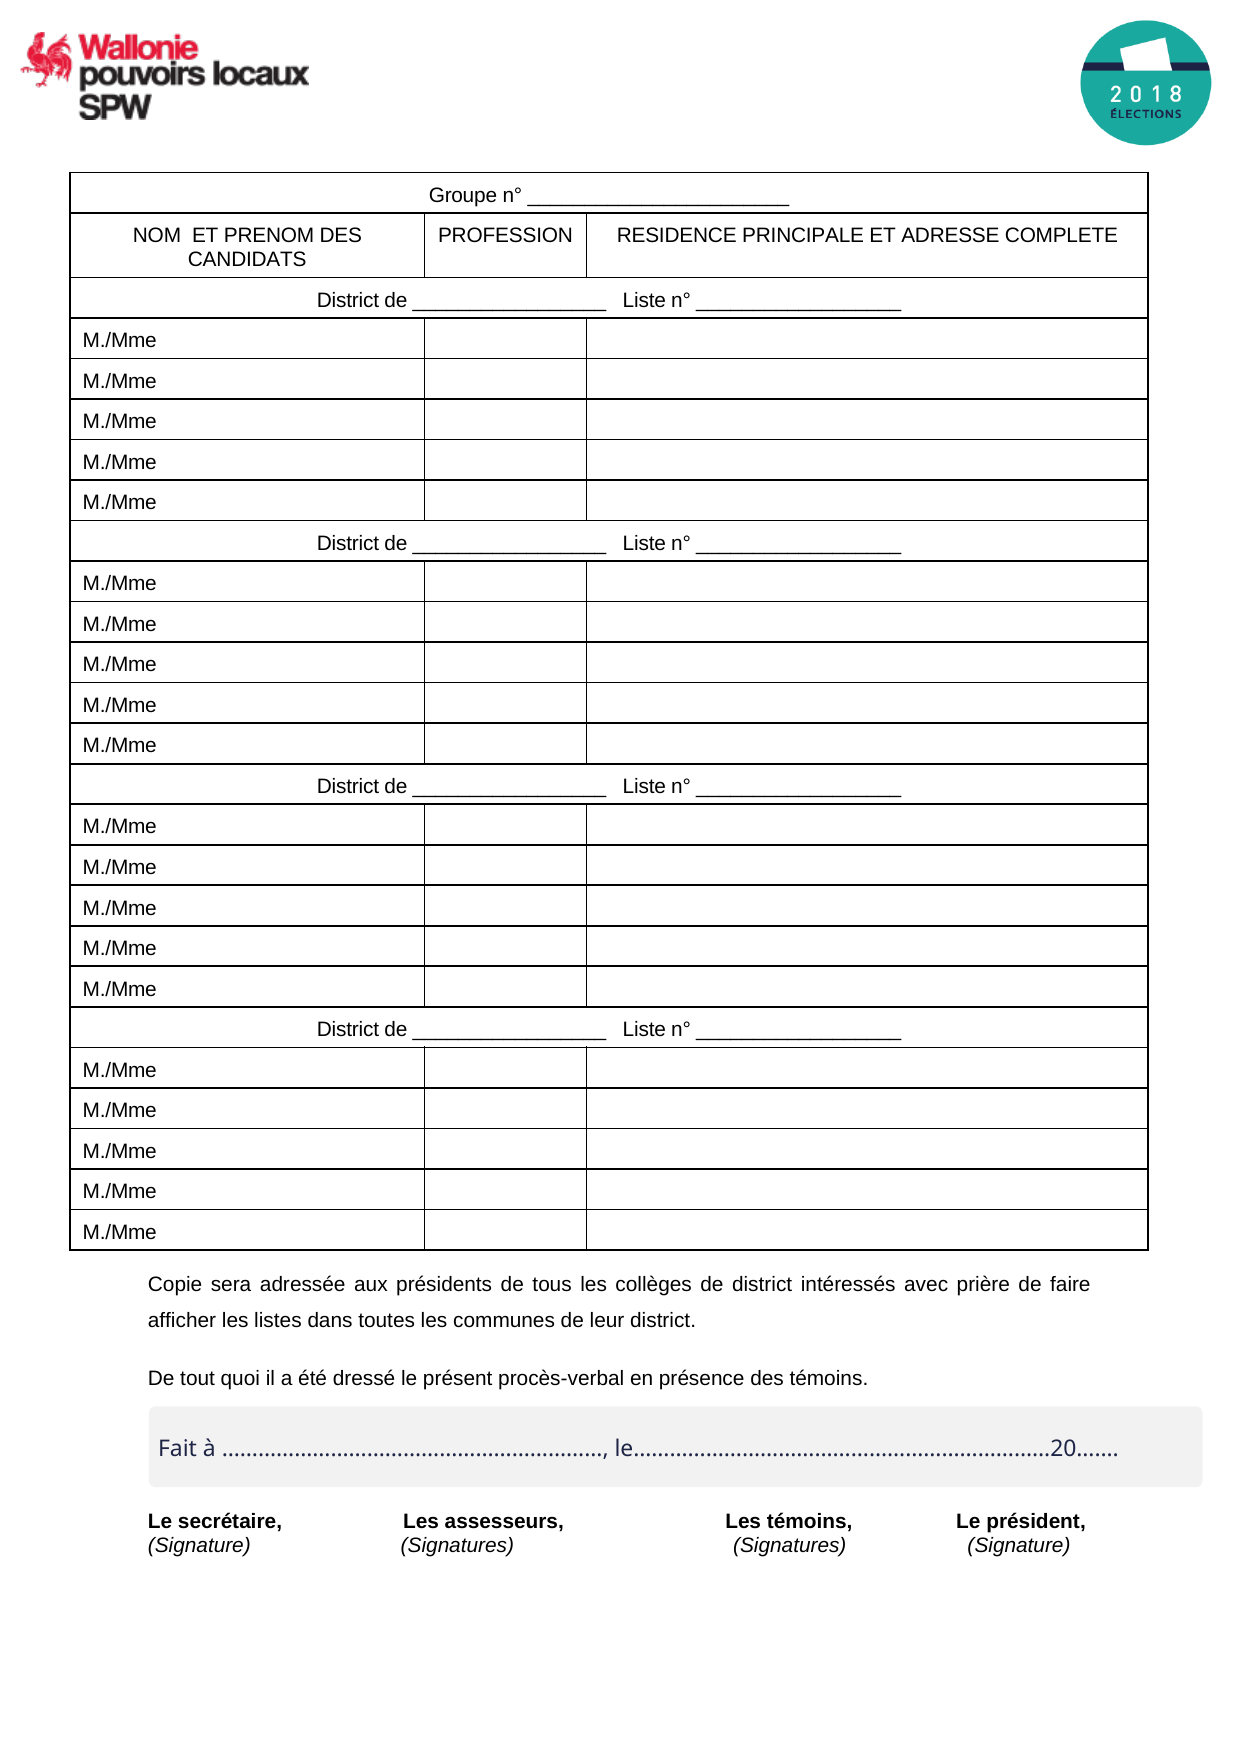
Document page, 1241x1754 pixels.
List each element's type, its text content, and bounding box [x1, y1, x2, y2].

table_cell [425, 643, 586, 682]
table_cell NOM ET PRENOM DES CANDIDATS [71, 214, 424, 277]
table_cell [425, 1048, 586, 1087]
table_cell [425, 400, 586, 439]
table_cell M./Mme [71, 1089, 424, 1127]
table_cell M./Mme [71, 359, 424, 398]
table_cell [587, 886, 1147, 925]
table_cell [587, 683, 1147, 722]
table_cell [425, 967, 586, 1006]
table_cell M./Mme [71, 1210, 424, 1249]
text Le secrétaire, Les assesseurs, Les témoins, Le président, (Signature) (Signatures) (Signatures) (Signature) [148, 1509, 1093, 1557]
table_cell District de _________________ Liste n° __________________ [71, 765, 1147, 803]
table_cell [587, 400, 1147, 439]
text De tout quoi il a été dressé le présent procès-verbal en présence des témoins. [148, 1366, 1093, 1389]
table_cell M./Mme [71, 643, 424, 682]
table_cell [587, 319, 1147, 358]
table_cell [425, 1129, 586, 1168]
table_cell [425, 846, 586, 884]
table_cell M./Mme [71, 927, 424, 965]
table_cell M./Mme [71, 400, 424, 439]
table_cell M./Mme [71, 886, 424, 925]
table_cell [587, 846, 1147, 884]
table_cell [425, 319, 586, 358]
table_cell District de _________________ Liste n° __________________ [71, 278, 1147, 317]
table_cell District de _________________ Liste n° __________________ [71, 521, 1147, 560]
text Copie sera adressée aux présidents de tous les collèges de district intéressés avec prière de faire afficher les listes dans toutes les communes de leur district. [148, 1272, 1093, 1332]
table_cell [587, 1089, 1147, 1127]
table_cell [587, 927, 1147, 965]
table_cell M./Mme [71, 724, 424, 763]
table_cell [425, 724, 586, 763]
table_cell [587, 724, 1147, 763]
table_cell [425, 359, 586, 398]
table_cell M./Mme [71, 602, 424, 641]
table_cell [425, 927, 586, 965]
table_cell [587, 481, 1147, 520]
table_cell [587, 1048, 1147, 1087]
table_cell District de _________________ Liste n° __________________ [71, 1008, 1147, 1046]
table_cell [425, 440, 586, 479]
table_cell [425, 1089, 586, 1127]
table_cell M./Mme [71, 846, 424, 884]
table_cell [587, 805, 1147, 844]
table_cell [587, 562, 1147, 601]
table_cell [425, 602, 586, 641]
picture [20, 32, 309, 120]
table_cell [425, 1210, 586, 1249]
table_cell [587, 1210, 1147, 1249]
table_cell [587, 1129, 1147, 1168]
table_cell M./Mme [71, 319, 424, 358]
table_cell [425, 481, 586, 520]
table_cell [587, 1170, 1147, 1208]
table_cell [587, 440, 1147, 479]
table_cell PROFESSION [425, 214, 586, 277]
table_header Groupe n° _______________________ [71, 173, 1147, 212]
table_cell M./Mme [71, 481, 424, 520]
table_cell [425, 886, 586, 925]
picture [1061, 0, 1232, 167]
table_cell M./Mme [71, 562, 424, 601]
table_cell [587, 602, 1147, 641]
table_cell [425, 805, 586, 844]
table_cell M./Mme [71, 805, 424, 844]
table_cell M./Mme [71, 440, 424, 479]
table_cell M./Mme [71, 683, 424, 722]
table_cell M./Mme [71, 1048, 424, 1087]
table_cell [587, 643, 1147, 682]
table_cell [425, 683, 586, 722]
table_cell [425, 562, 586, 601]
table_cell M./Mme [71, 1129, 424, 1168]
table_cell M./Mme [71, 967, 424, 1006]
table_cell [587, 967, 1147, 1006]
table_cell [587, 359, 1147, 398]
table_cell M./Mme [71, 1170, 424, 1208]
table_cell [425, 1170, 586, 1208]
table_cell RESIDENCE PRINCIPALE ET ADRESSE COMPLETE [587, 214, 1147, 277]
